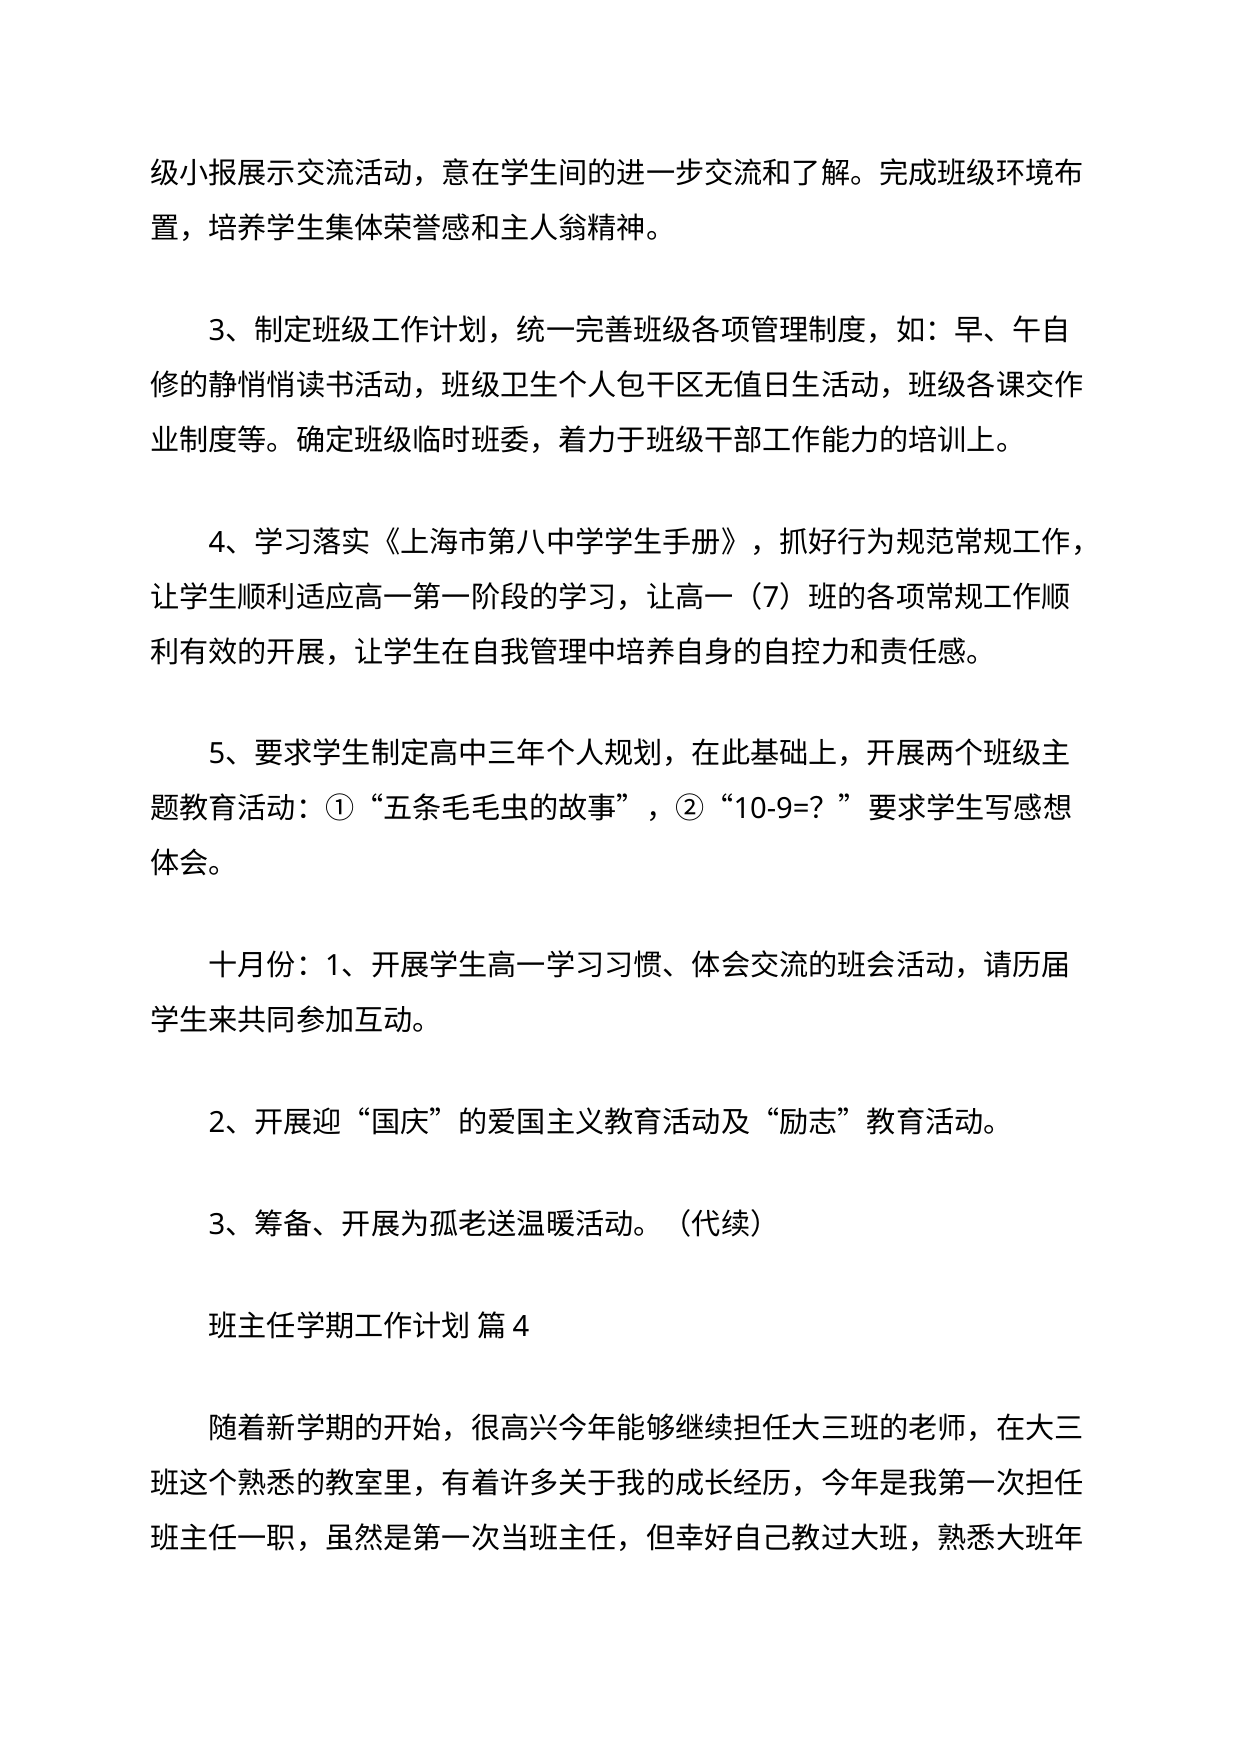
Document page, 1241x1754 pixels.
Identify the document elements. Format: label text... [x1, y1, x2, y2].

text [150, 150, 1090, 247]
text 3、筹备、开展为孤老送温暖活动。（代续） [150, 1201, 1090, 1243]
text 5、要求学生制定高中三年个人规划，在此基础上，开展两个班级主题教育活动：①“五条毛毛虫的故事”，②“10-9=？”要求学生写感想体会。 [150, 730, 1090, 882]
text 4、学习落实《上海市第八中学学生手册》，抓好行为规范常规工作，让学生顺利适应高一第一阶段的学习，让高一（7）班的各项常规工作顺利有效的开展，让学生在自我管理中培养自身的自控力和责任感。 [150, 518, 1090, 671]
text 2、开展迎“国庆”的爱国主义教育活动及“励志”教育活动。 [150, 1099, 1090, 1141]
text 十月份：1、开展学生高一学习习惯、体会交流的班会活动，请历届学生来共同参加互动。 [150, 942, 1090, 1039]
text 3、制定班级工作计划，统一完善班级各项管理制度，如：早、午自修的静悄悄读书活动，班级卫生个人包干区无值日生活动，班级各课交作业制度等。确定班级临时班委，着力于班级干部工作能力的培训上。 [150, 307, 1090, 459]
text 班主任学期工作计划 篇4 [150, 1303, 1090, 1345]
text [150, 1404, 1090, 1557]
